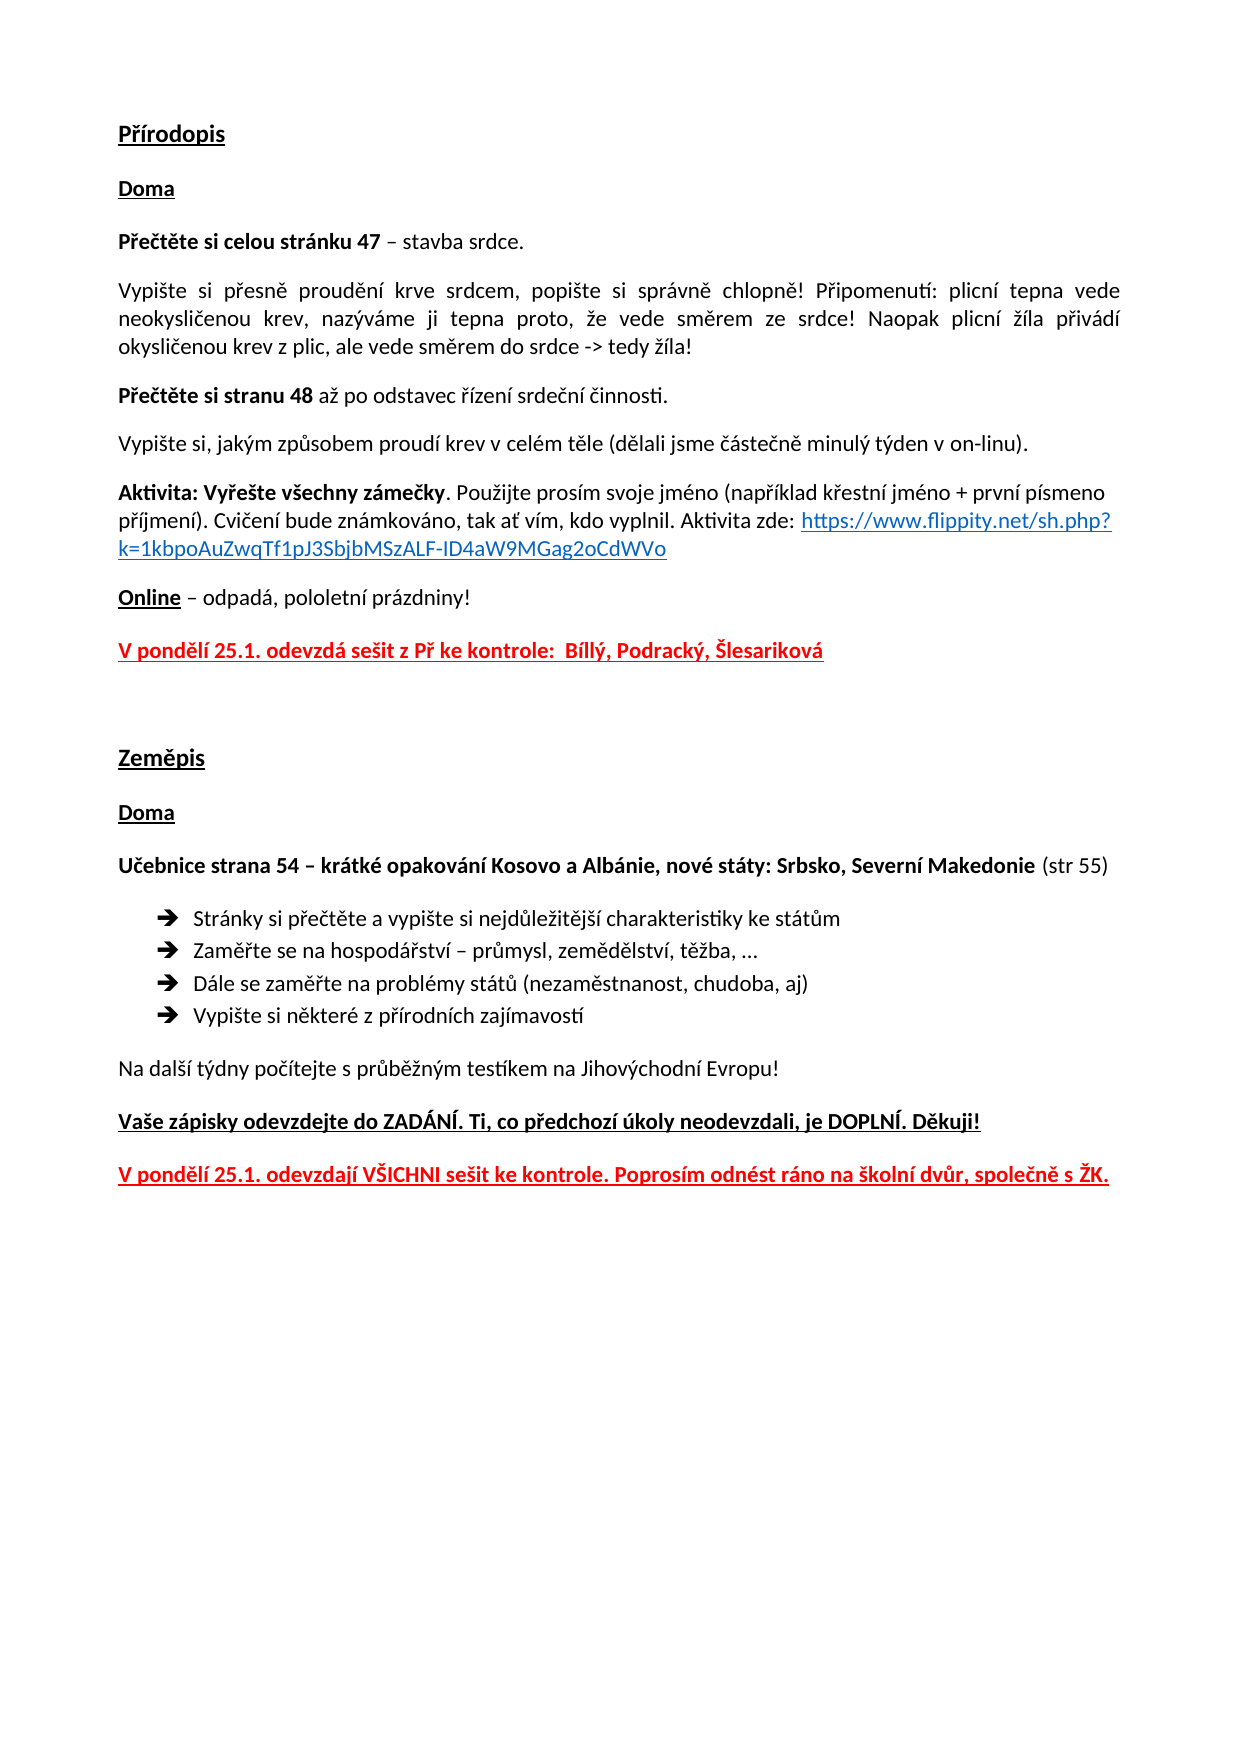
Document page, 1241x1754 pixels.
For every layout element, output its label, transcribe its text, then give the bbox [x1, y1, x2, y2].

text Vypište si přesně proudění krve srdcem, popište si správně chlopně! Připomenutí: plicní tepna vede neokysličenou krev, nazýváme ji tepna proto, že vede směrem ze srdce! Naopak plicní žíla přivádí okysličenou krev z plic, ale vede směrem do srdce -> tedy žíla! [118, 276, 1122, 360]
list Vypište si některé z přírodních zajímavostí [156, 1001, 1122, 1029]
text Přečtěte si stranu 48 až po odstavec řízení srdeční činnosti. [118, 381, 1122, 409]
text Vypište si, jakým způsobem proudí krev v celém těle (dělali jsme částečně minulý týden v on-linu). [118, 429, 1122, 458]
list Stránky si přečtěte a vypište si nejdůležitější charakteristiky ke státům [156, 904, 1122, 932]
text Vaše zápisky odevzdejte do ZADÁNÍ. Ti, co předchozí úkoly neodevzdali, je DOPLNÍ. Děkuji! [118, 1107, 1122, 1135]
text V pondělí 25.1. odevzdají VŠICHNI sešit ke kontrole. Poprosím odnést ráno na školní dvůr, společně s ŽK. [118, 1160, 1122, 1188]
list Zaměřte se na hospodářství – průmysl, zemědělství, těžba, … [156, 936, 1122, 964]
text Online – odpadá, pololetní prázdniny! [118, 583, 1122, 611]
list Dále se zaměřte na problémy států (nezaměstnanost, chudoba, aj) [156, 969, 1122, 997]
text Aktivita: Vyřešte všechny zámečky. Použijte prosím svoje jméno (například křestní jméno + první písmeno příjmení). Cvičení bude známkováno, tak ať vím, kdo vyplnil. Aktivita zde: https://www.flippity.net/sh.php?k=1kbpoAuZwqTf1pJ3SbjbMSzALF-ID4aW9MGag2oCdWVo [118, 478, 1122, 562]
text Učebnice strana 54 – krátké opakování Kosovo a Albánie, nové státy: Srbsko, Severní Makedonie (str 55) [118, 851, 1122, 879]
text V pondělí 25.1. odevzdá sešit z Př ke kontrole: Bíllý, Podracký, Šlesariková [118, 636, 1122, 664]
text Doma [118, 174, 1122, 202]
text Zeměpis [118, 742, 1122, 773]
text Na další týdny počítejte s průběžným testíkem na Jihovýchodní Evropu! [118, 1054, 1122, 1082]
text Doma [118, 798, 1122, 826]
text Přírodopis [118, 118, 1122, 149]
text Přečtěte si celou stránku 47 – stavba srdce. [118, 227, 1122, 255]
